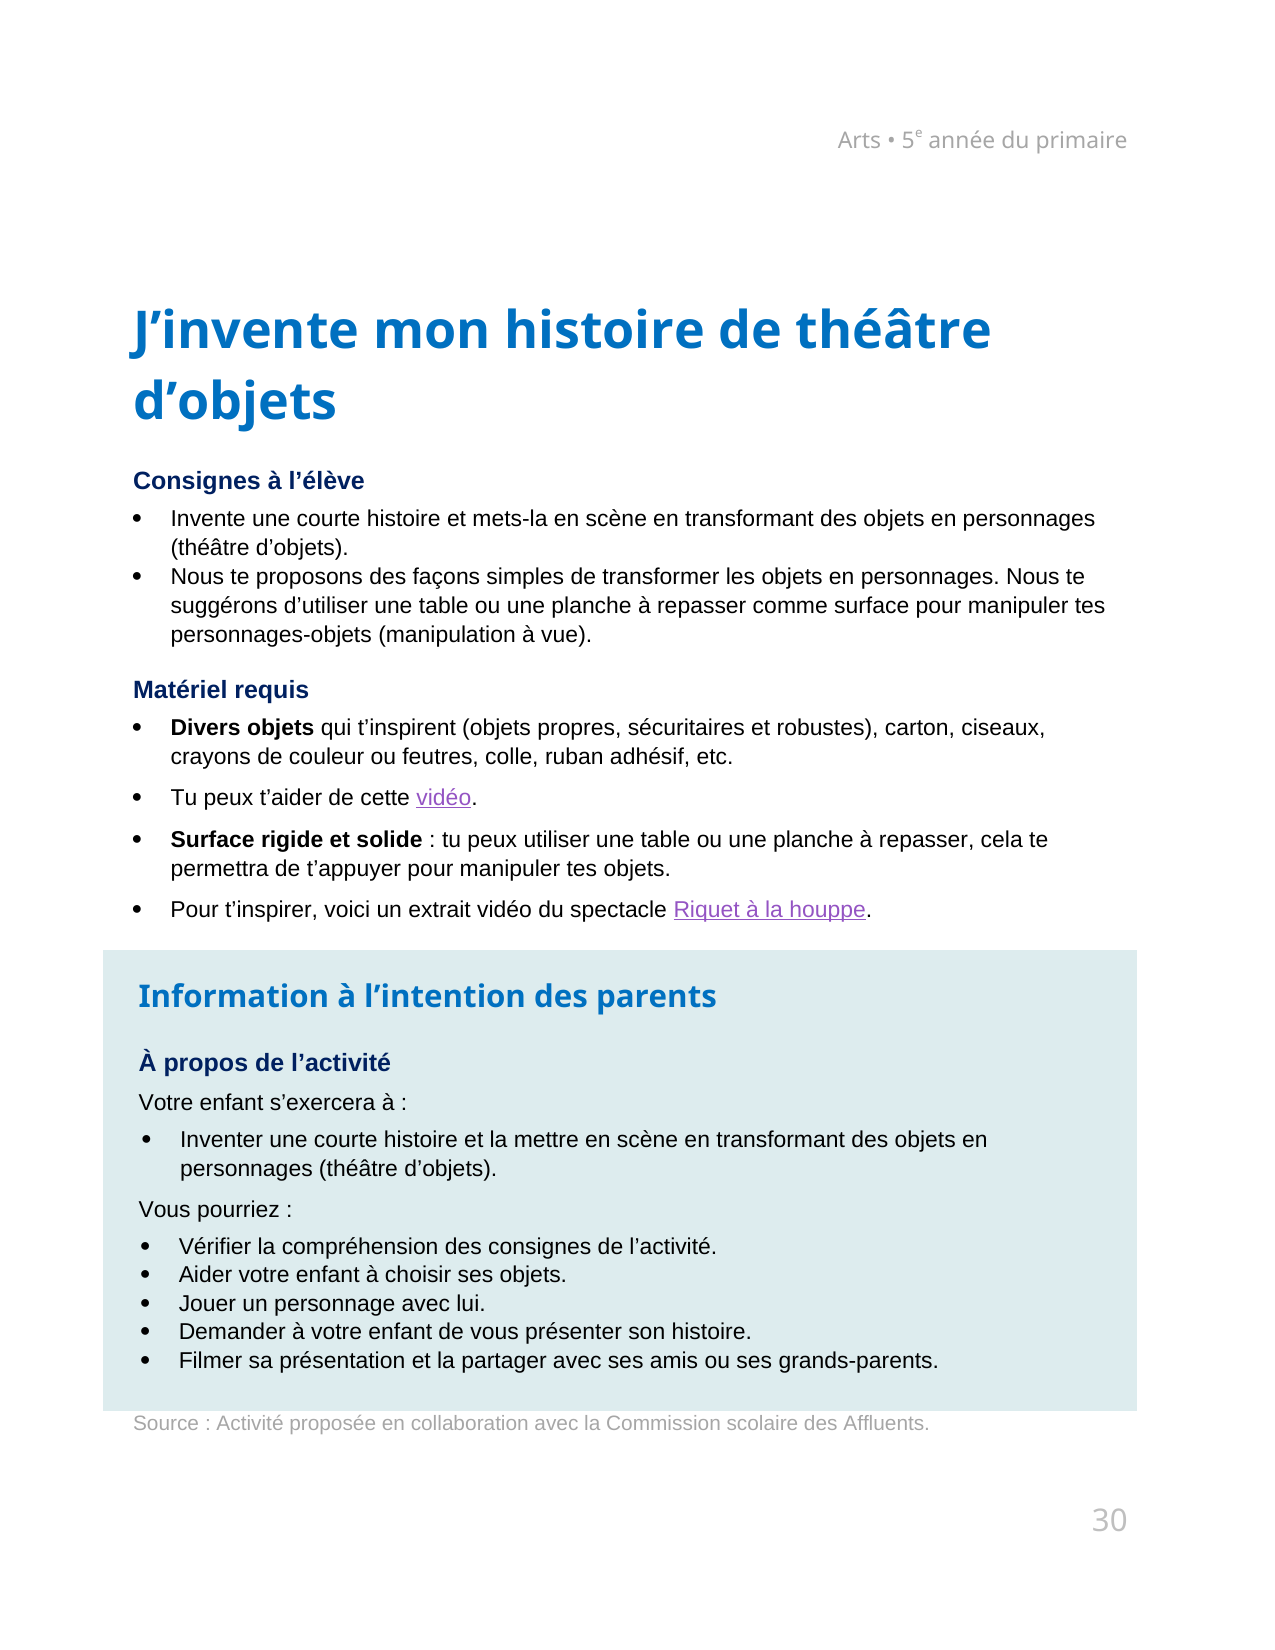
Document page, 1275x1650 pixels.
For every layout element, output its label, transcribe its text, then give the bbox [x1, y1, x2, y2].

list Invente une courte histoire et mets-la en scène en transformant des objets en personnages (théâtre d’objets). [133, 505, 1122, 560]
list Surface rigide et solide : tu peux utiliser une table ou une planche à repasser, cela te permettra de t’appuyer pour manipuler tes objets. [133, 826, 1122, 881]
list Pour t’inspirer, voici un extrait vidéo du spectacle Riquet à la houppe. [133, 896, 1123, 922]
list Nous te proposons des façons simples de transformer les objets en personnages. Nous te suggérons d’utiliser une table ou une planche à repasser comme surface pour manipuler tes personnages-objets (manipulation à vue). [133, 563, 1122, 647]
text Source : Activité proposée en collaboration avec la Commission scolaire des Affluents. [133, 1411, 1127, 1435]
list Tu peux t’aider de cette vidéo. [133, 784, 1122, 811]
text J’invente mon histoire de théâtre d’objets [133, 293, 1127, 434]
text Consignes à l’élève [133, 466, 1048, 494]
list Divers objets qui t’inspirent (objets propres, sécuritaires et robustes), carton, ciseaux, crayons de couleur ou feutres, colle, ruban adhésif, etc. [133, 714, 1122, 769]
text Matériel requis [133, 675, 1048, 703]
table_header Information à l’intention des parents À propos de l’activité Votre enfant s’exercera à : Inventer une courte histoire et la mettre en scène en transformant des objets en personnages (théâtre d’objets). Vous pourriez : Vérifier la compréhension des consignes de l’activité. Aider votre enfant à choisir ses objets. Jouer un personnage avec lui. Demander à votre enfant de vous présenter son histoire. Filmer sa présentation et la partager avec ses amis ou ses grands-parents. [103, 950, 1137, 1411]
